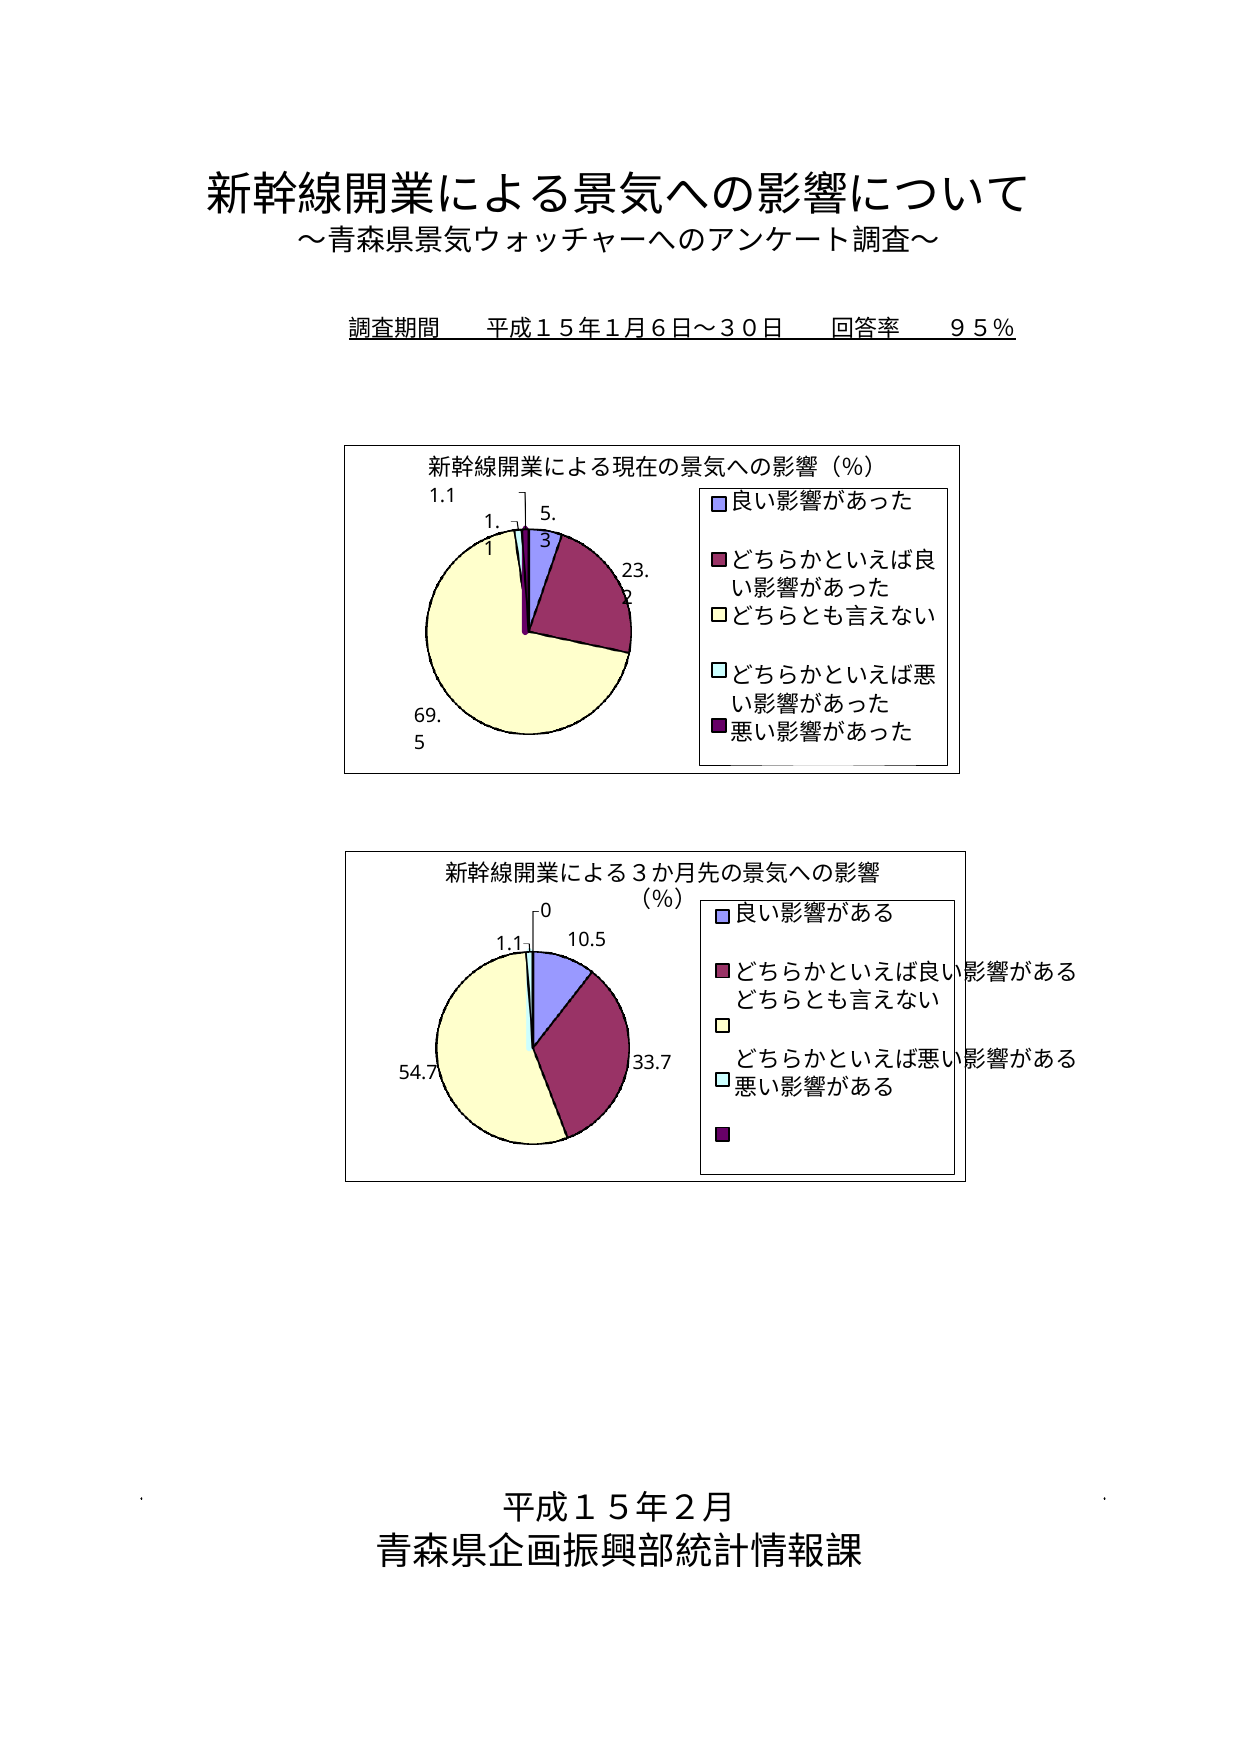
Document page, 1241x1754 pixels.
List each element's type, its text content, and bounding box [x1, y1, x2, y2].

text 青森県企画振興部統計情報課 [203, 1526, 1033, 1574]
picture [435, 911, 630, 1145]
picture [425, 492, 632, 735]
text 調査期間 平成１５年１月６日～３０日 回答率 ９５％ [349, 312, 1117, 344]
text 新幹線開業による景気への影響について [203, 165, 1033, 222]
text 平成１５年２月 [203, 1494, 1033, 1526]
subtitle ～青森県景気ウォッチャーへのアンケート調査～ [203, 222, 1033, 257]
